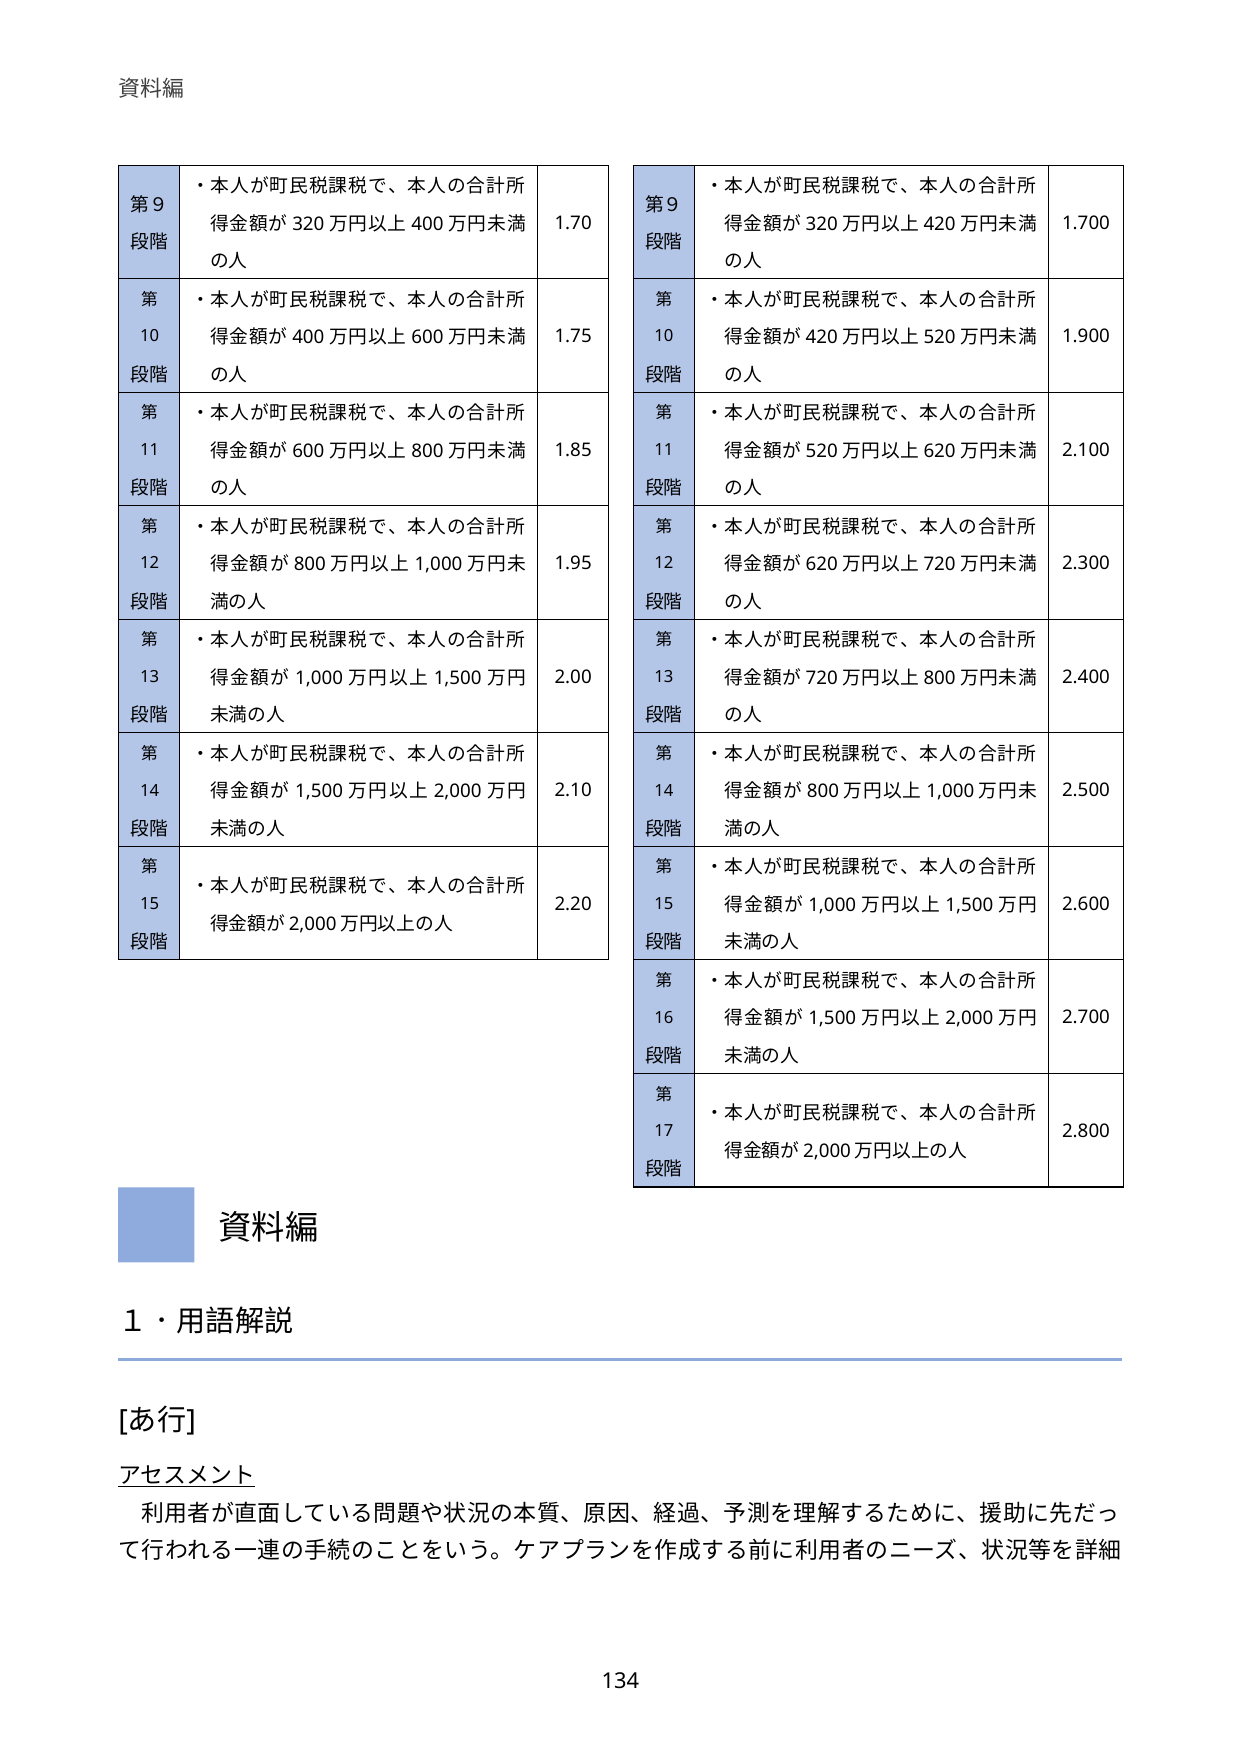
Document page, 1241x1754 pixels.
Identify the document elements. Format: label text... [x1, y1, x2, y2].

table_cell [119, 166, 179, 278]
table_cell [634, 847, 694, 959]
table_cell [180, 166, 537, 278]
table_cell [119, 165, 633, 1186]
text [118, 1493, 1122, 1568]
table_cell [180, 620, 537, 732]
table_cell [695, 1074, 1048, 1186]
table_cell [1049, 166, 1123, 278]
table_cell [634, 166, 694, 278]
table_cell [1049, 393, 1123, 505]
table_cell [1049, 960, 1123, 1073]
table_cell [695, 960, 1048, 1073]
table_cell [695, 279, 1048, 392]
subtitle １．用語解説 [118, 1281, 1122, 1358]
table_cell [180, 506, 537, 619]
text [あ行] [118, 1380, 1122, 1455]
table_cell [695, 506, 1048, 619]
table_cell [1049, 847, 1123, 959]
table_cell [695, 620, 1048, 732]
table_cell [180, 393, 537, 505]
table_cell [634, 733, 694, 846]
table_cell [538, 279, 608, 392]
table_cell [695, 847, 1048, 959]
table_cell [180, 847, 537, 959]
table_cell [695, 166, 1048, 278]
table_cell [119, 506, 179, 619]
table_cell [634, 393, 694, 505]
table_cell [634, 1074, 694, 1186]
subtitle 資料編 [195, 1187, 1122, 1262]
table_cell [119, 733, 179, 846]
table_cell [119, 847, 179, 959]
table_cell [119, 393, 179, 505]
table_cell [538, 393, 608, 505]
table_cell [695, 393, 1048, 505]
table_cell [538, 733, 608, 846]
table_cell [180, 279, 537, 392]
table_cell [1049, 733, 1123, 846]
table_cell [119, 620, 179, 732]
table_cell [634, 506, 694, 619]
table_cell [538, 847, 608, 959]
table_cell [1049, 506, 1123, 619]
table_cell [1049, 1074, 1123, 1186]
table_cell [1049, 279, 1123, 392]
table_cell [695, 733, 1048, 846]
text アセスメント [118, 1455, 1122, 1493]
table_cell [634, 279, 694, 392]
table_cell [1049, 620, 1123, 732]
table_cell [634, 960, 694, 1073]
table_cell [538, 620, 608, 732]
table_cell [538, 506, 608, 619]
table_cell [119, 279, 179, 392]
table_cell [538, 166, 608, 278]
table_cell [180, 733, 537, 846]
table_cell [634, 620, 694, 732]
